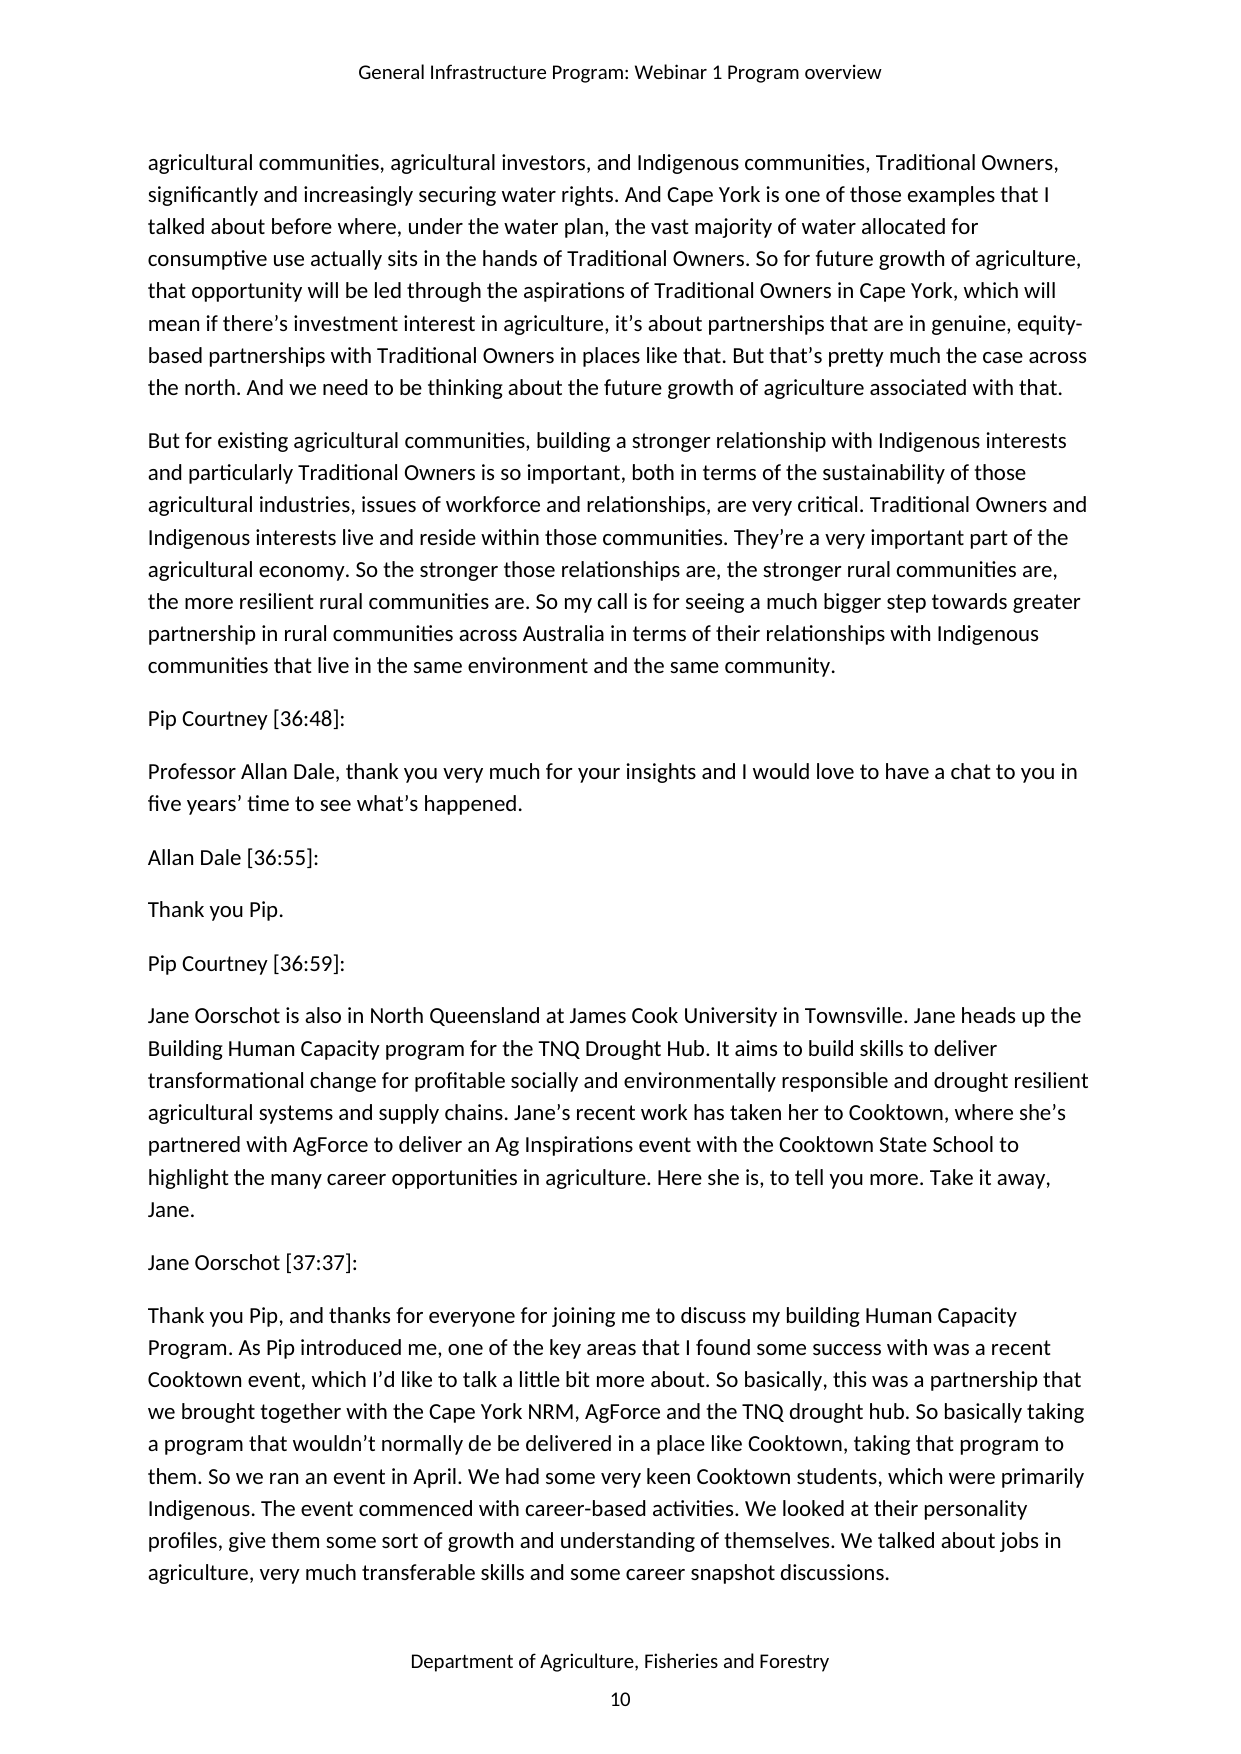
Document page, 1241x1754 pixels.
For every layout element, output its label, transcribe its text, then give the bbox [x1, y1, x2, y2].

text Pip Courtney [36:48]: [148, 704, 1092, 732]
text Jane Oorschot [37:37]: [148, 1248, 1092, 1276]
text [148, 148, 1092, 401]
text Pip Courtney [36:59]: [148, 949, 1092, 977]
text But for existing agricultural communities, building a stronger relationship with Indigenous interests and particularly Traditional Owners is so important, both in terms of the sustainability of those agricultural industries, issues of workforce and relationships, are very critical. Traditional Owners and Indigenous interests live and reside within those communities. They’re a very important part of the agricultural economy. So the stronger those relationships are, the stronger rural communities are, the more resilient rural communities are. So my call is for seeing a much bigger step towards greater partnership in rural communities across Australia in terms of their relationships with Indigenous communities that live in the same environment and the same community. [148, 426, 1092, 679]
text Thank you Pip, and thanks for everyone for joining me to discuss my building Human Capacity Program. As Pip introduced me, one of the key areas that I found some success with was a recent Cooktown event, which I’d like to talk a little bit more about. So basically, this was a partnership that we brought together with the Cape York NRM, AgForce and the TNQ drought hub. So basically taking a program that wouldn’t normally de be delivered in a place like Cooktown, taking that program to them. So we ran an event in April. We had some very keen Cooktown students, which were primarily Indigenous. The event commenced with career-based activities. We looked at their personality profiles, give them some sort of growth and understanding of themselves. We talked about jobs in agriculture, very much transferable skills and some career snapshot discussions. [148, 1301, 1092, 1586]
text Thank you Pip. [148, 896, 1092, 924]
text Professor Allan Dale, thank you very much for your insights and I would love to have a chat to you in five years’ time to see what’s happened. [148, 757, 1092, 818]
text Jane Oorschot is also in North Queensland at James Cook University in Townsville. Jane heads up the Building Human Capacity program for the TNQ Drought Hub. It aims to build skills to deliver transformational change for profitable socially and environmentally responsible and drought resilient agricultural systems and supply chains. Jane’s recent work has taken her to Cooktown, where she’s partnered with AgForce to deliver an Ag Inspirations event with the Cooktown State School to highlight the many career opportunities in agriculture. Here she is, to tell you more. Take it away, Jane. [148, 1002, 1092, 1223]
text Allan Dale [36:55]: [148, 843, 1092, 871]
